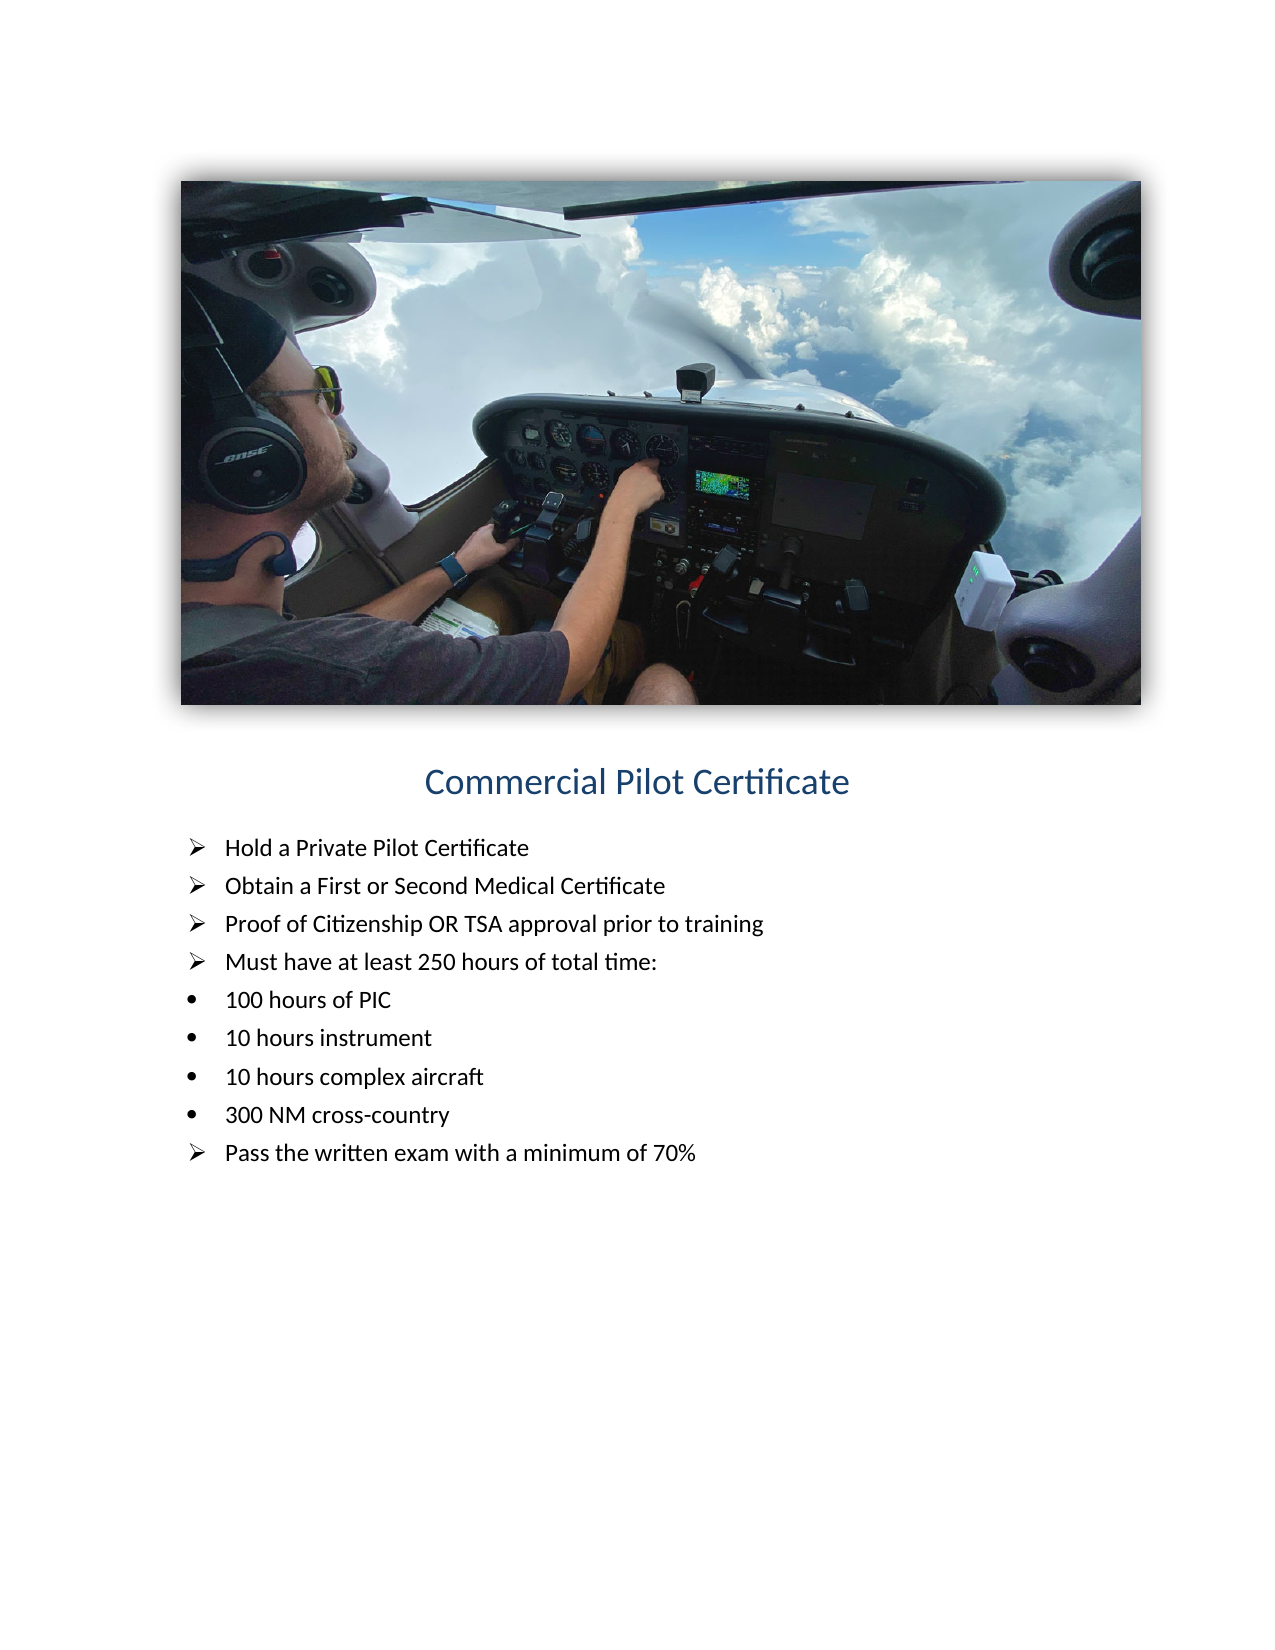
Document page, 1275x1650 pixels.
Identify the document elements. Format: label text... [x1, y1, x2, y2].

list Must have at least 250 hours of total time: [187, 946, 1125, 977]
list Pass the written exam with a minimum of 70% [187, 1137, 1125, 1167]
list Obtain a First or Second Medical Certificate [187, 870, 1125, 901]
list 100 hours of PIC [187, 984, 1125, 1015]
list 10 hours instrument [187, 1022, 1125, 1053]
list 300 NM cross-country [187, 1099, 1125, 1129]
subtitle Commercial Pilot Certificate [150, 758, 1125, 804]
list Hold a Private Pilot Certificate [187, 832, 1125, 862]
list Proof of Citizenship OR TSA approval prior to training [187, 908, 1125, 939]
picture [181, 181, 1141, 705]
list 10 hours complex aircraft [187, 1061, 1125, 1091]
